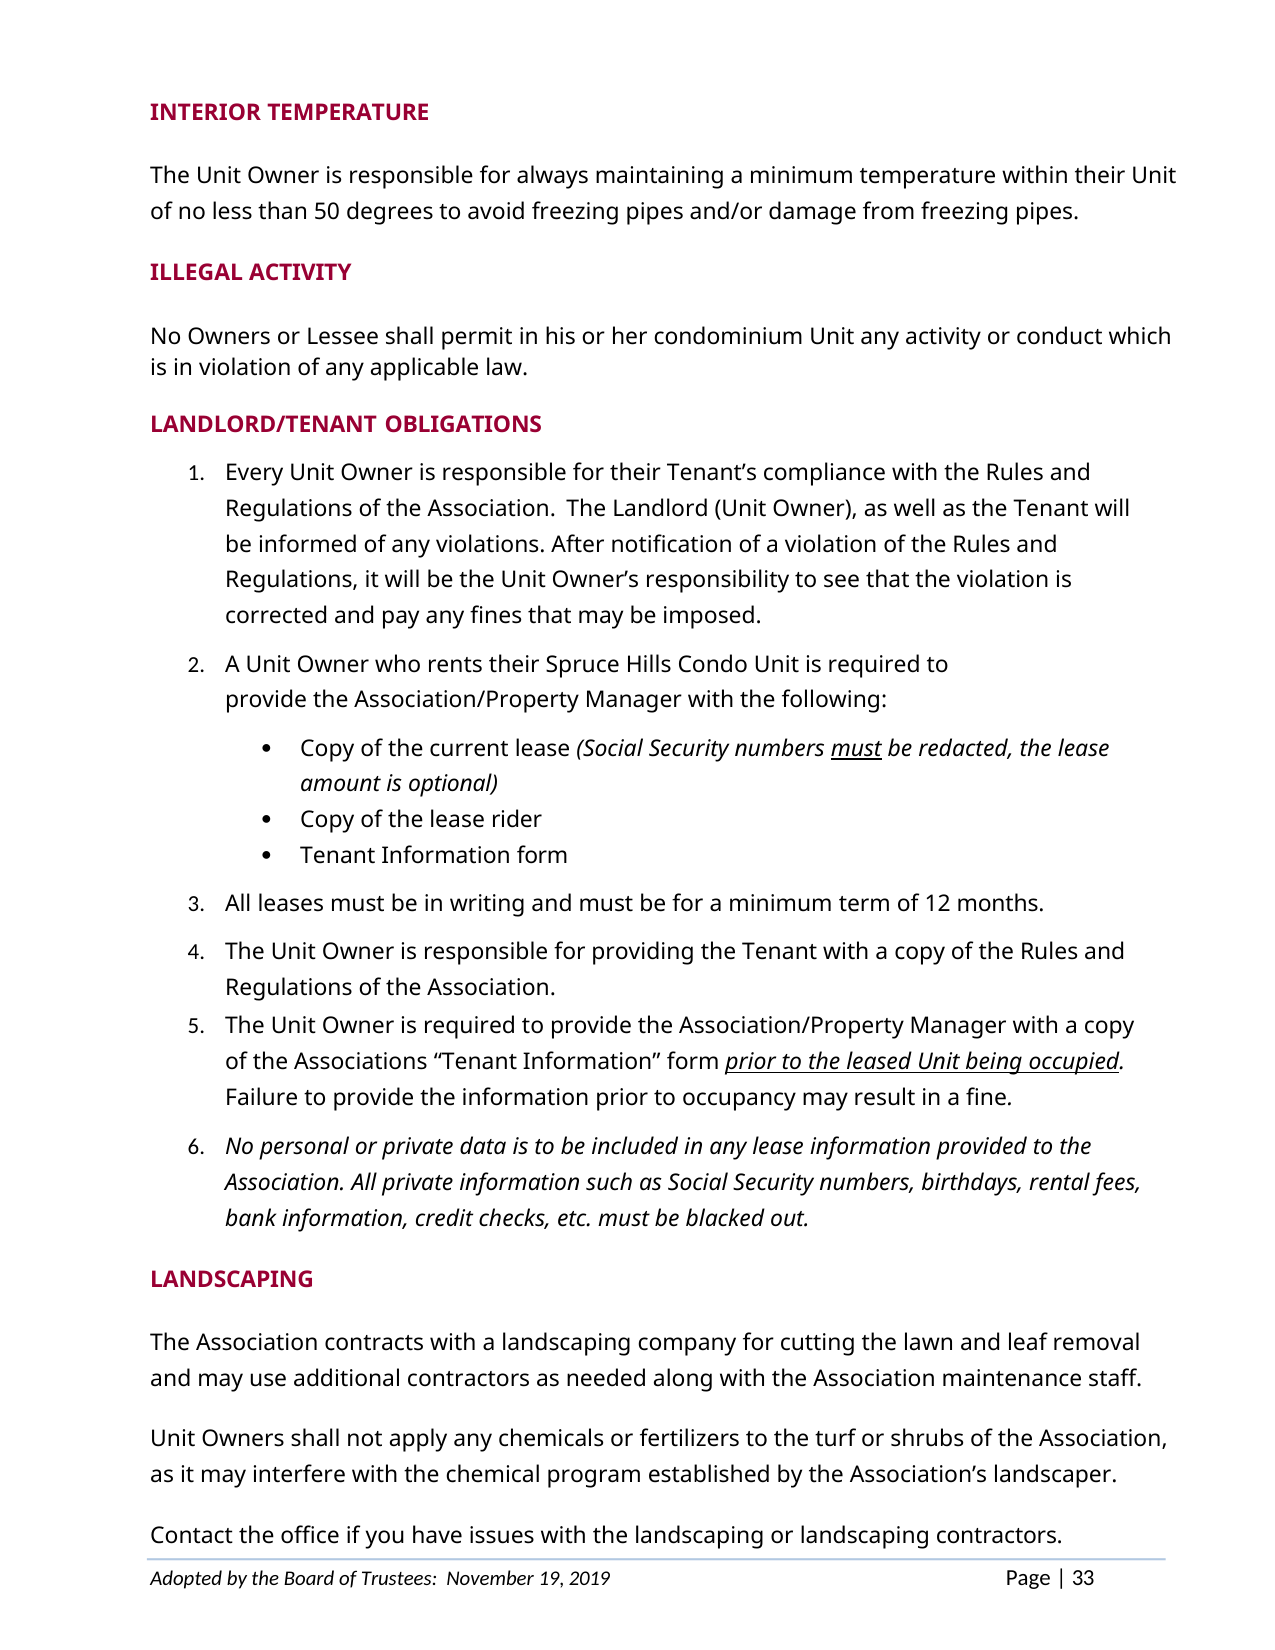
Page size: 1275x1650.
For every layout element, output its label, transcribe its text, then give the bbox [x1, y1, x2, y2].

list Every Unit Owner is responsible for their Tenant’s compliance with the Rules and Regulations of the Association. The Landlord (Unit Owner), as well as the Tenant will be informed of any violations. After notification of a violation of the Rules and Regulations, it will be the Unit Owner’s responsibility to see that the violation is corrected and pay any fines that may be imposed. [187, 456, 1154, 631]
text The Association contracts with a landscaping company for cutting the lawn and leaf removal and may use additional contractors as needed along with the Association maintenance staff. [150, 1326, 1185, 1393]
text Unit Owners shall not apply any chemicals or fertilizers to the turf or shrubs of the Association, as it may interfere with the chemical program established by the Association’s landscaper. [150, 1422, 1185, 1489]
list Copy of the current lease (Social Security numbers must be redacted, the lease amount is optional) [262, 731, 1125, 799]
text The Unit Owner is responsible for always maintaining a minimum temperature within their Unit of no less than 50 degrees to avoid freezing pipes and/or damage from freezing pipes. [150, 159, 1185, 227]
text No Owners or Lessee shall permit in his or her condominium Unit any activity or conduct which is in violation of any applicable law. [150, 320, 1174, 382]
list Tenant Information form [262, 839, 1185, 870]
subtitle LANDSCAPING [150, 1262, 1185, 1294]
list Copy of the lease rider [262, 803, 1185, 834]
list The Unit Owner is responsible for providing the Tenant with a copy of the Rules and Regulations of the Association. [187, 935, 1144, 1002]
list The Unit Owner is required to provide the Association/Property Manager with a copy of the Associations “Tenant Information” form prior to the leased Unit being occupied. Failure to provide the information prior to occupancy may result in a fine. [187, 1009, 1142, 1112]
text Contact the office if you have issues with the landscaping or landscaping contractors. [150, 1519, 1185, 1551]
subtitle ILLEGAL ACTIVITY [150, 256, 1185, 288]
subtitle LANDLORD/TENANT OBLIGATIONS [150, 407, 1185, 439]
subtitle INTERIOR TEMPERATURE [150, 96, 1185, 127]
list All leases must be in writing and must be for a minimum term of 12 months. [187, 887, 1185, 918]
list No personal or private data is to be included in any lease information provided to the Association. All private information such as Social Security numbers, birthdays, rental fees, bank information, credit checks, etc. must be blacked out. [187, 1130, 1158, 1233]
list A Unit Owner who rents their Spruce Hills Condo Unit is required to provide the Association/Property Manager with the following: [187, 648, 966, 714]
